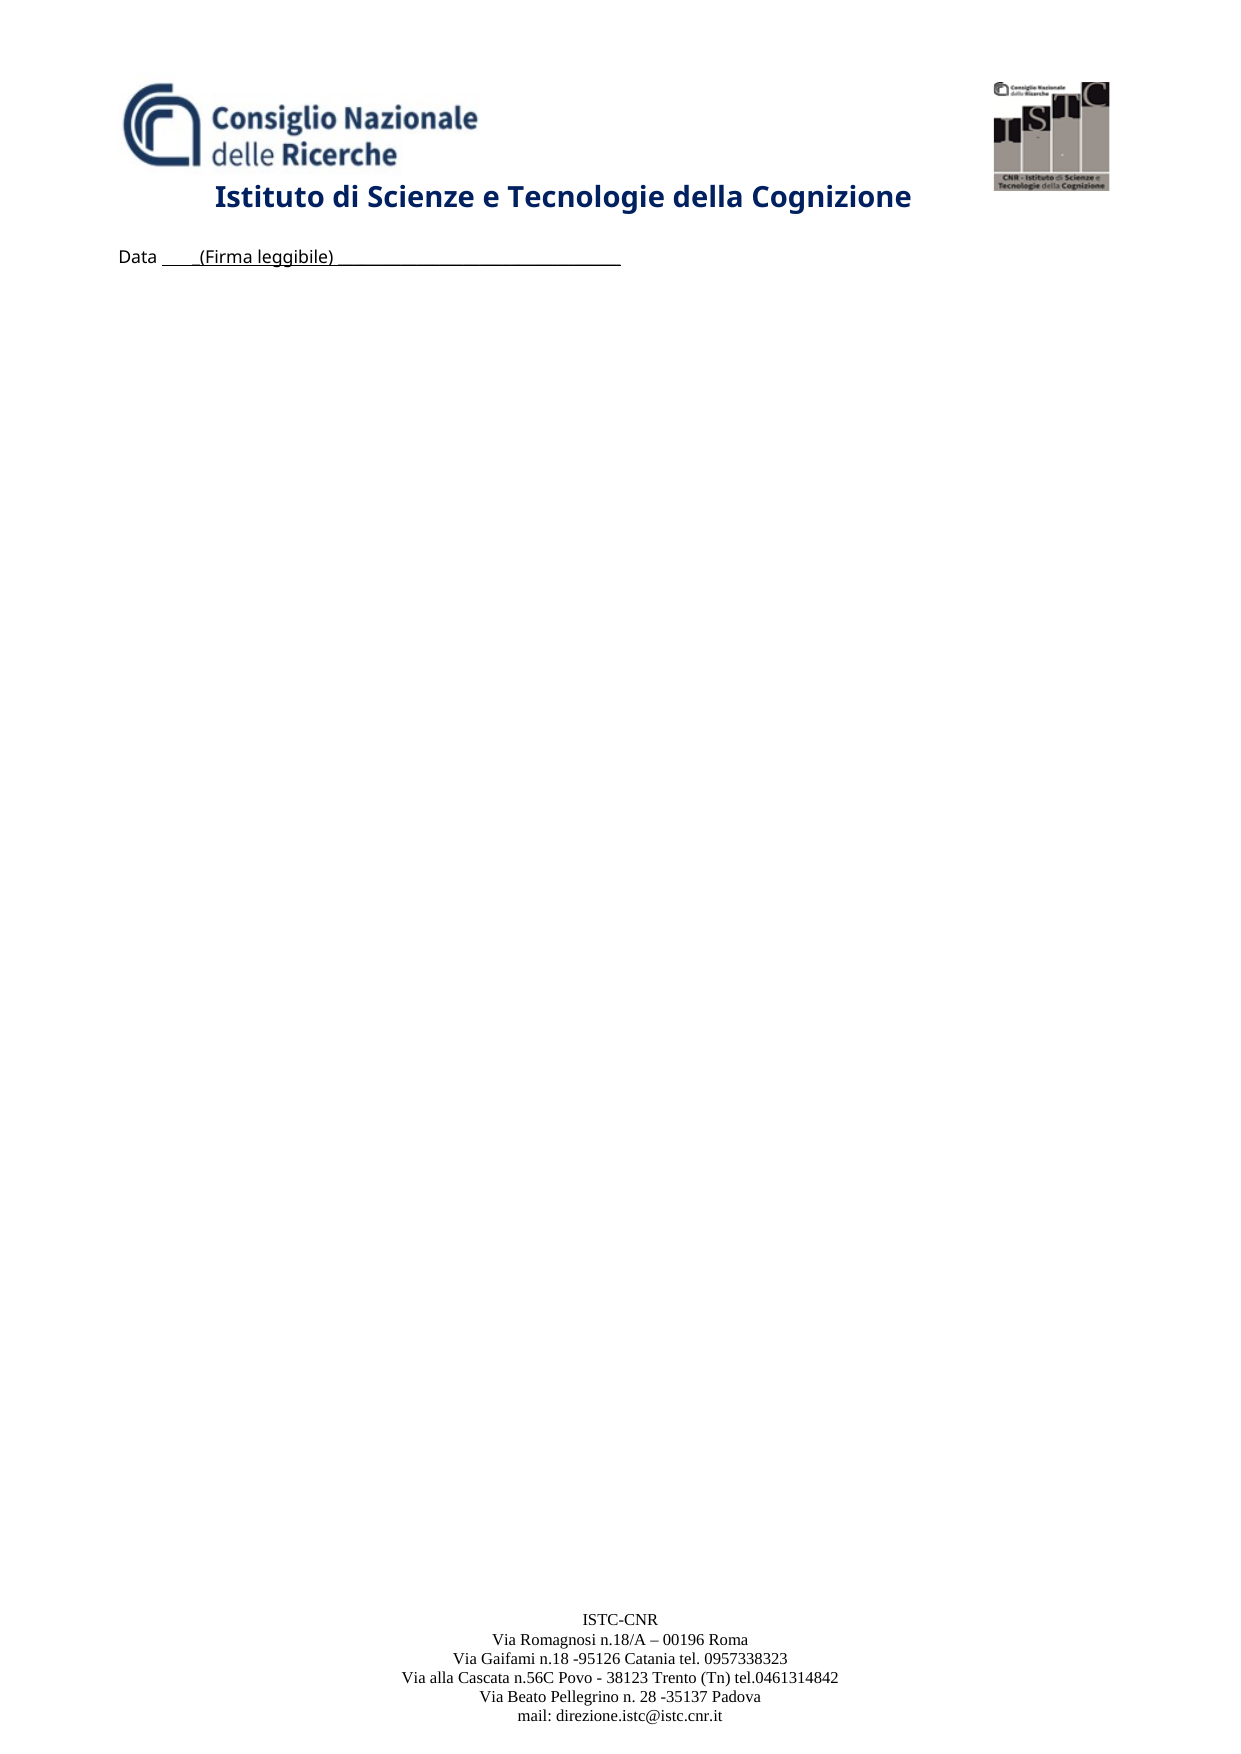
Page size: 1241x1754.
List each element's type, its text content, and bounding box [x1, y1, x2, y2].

picture [993, 82, 1110, 191]
text Data _(Firma leggibile) ____________________________________ [118, 244, 1122, 269]
picture [118, 73, 483, 177]
